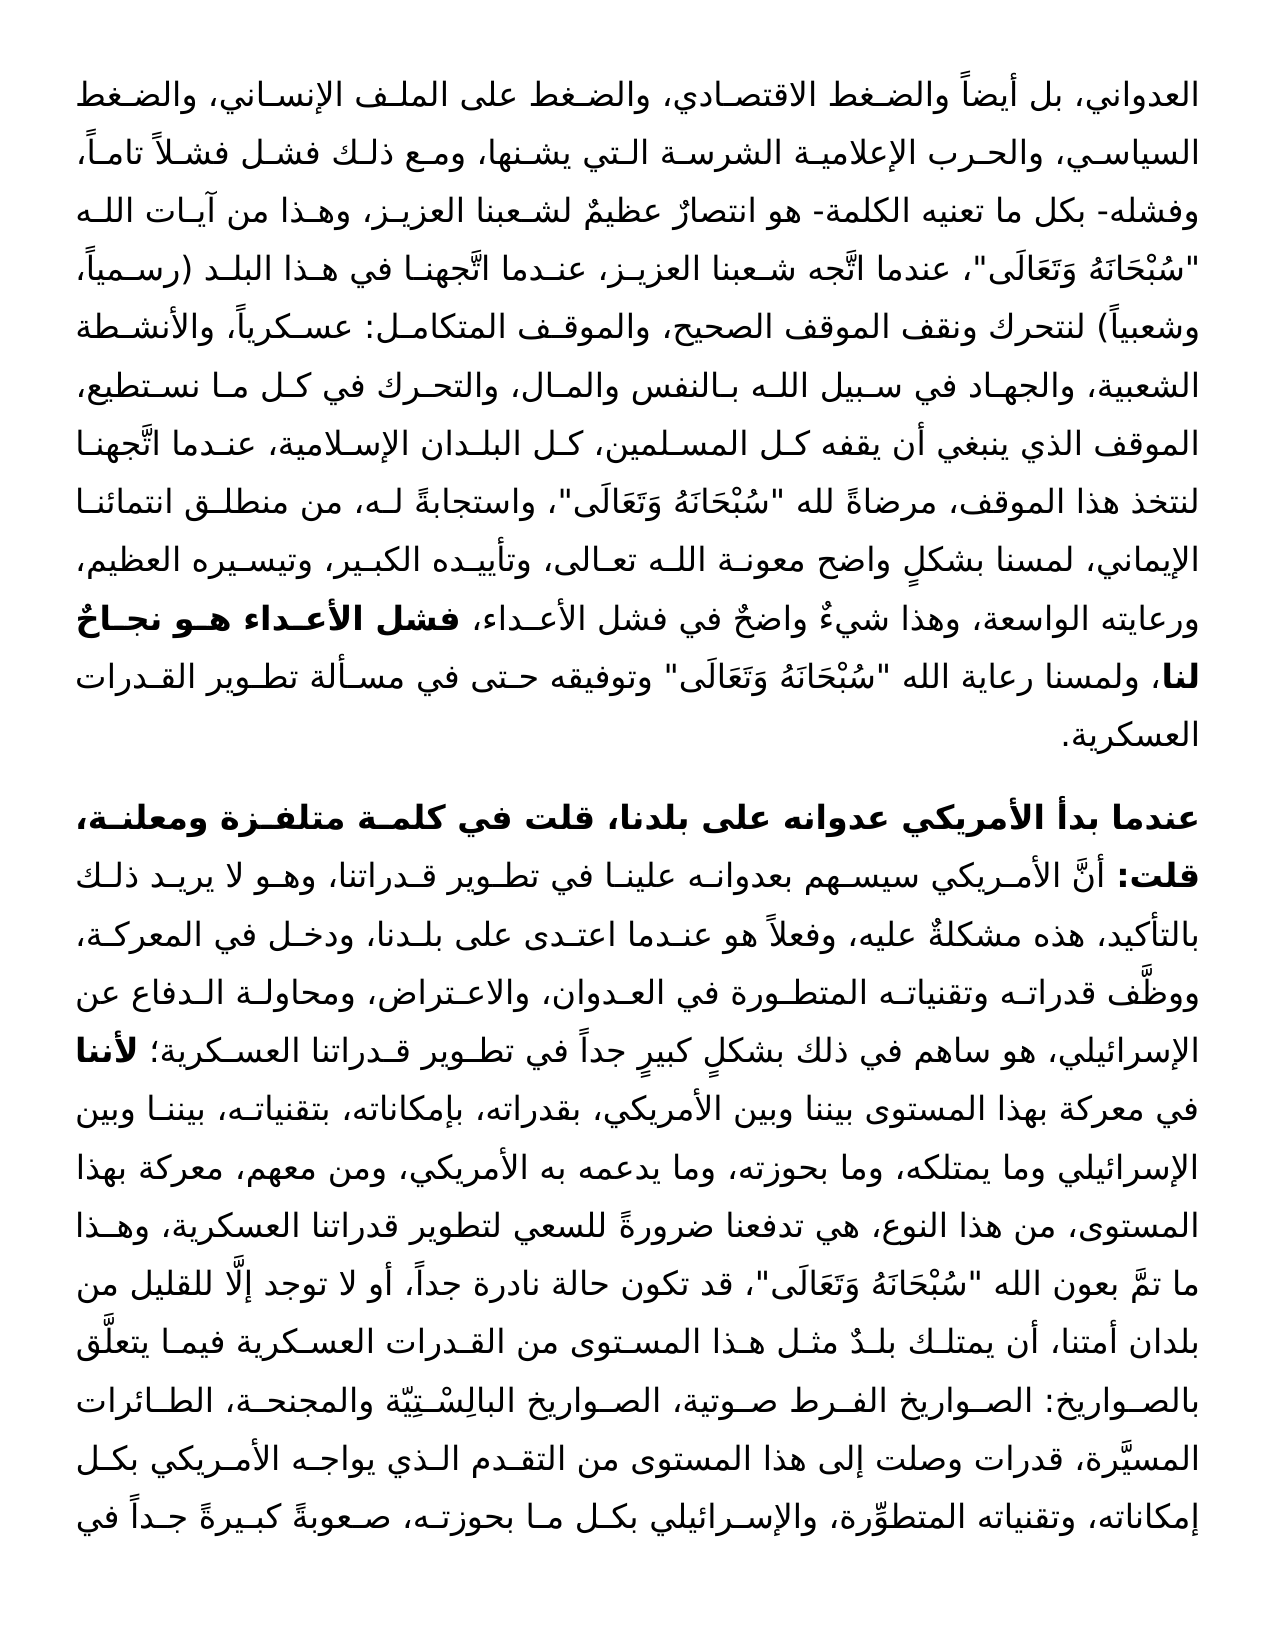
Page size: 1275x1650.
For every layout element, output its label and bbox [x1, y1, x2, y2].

text [75, 799, 1200, 1536]
text [75, 75, 1200, 754]
